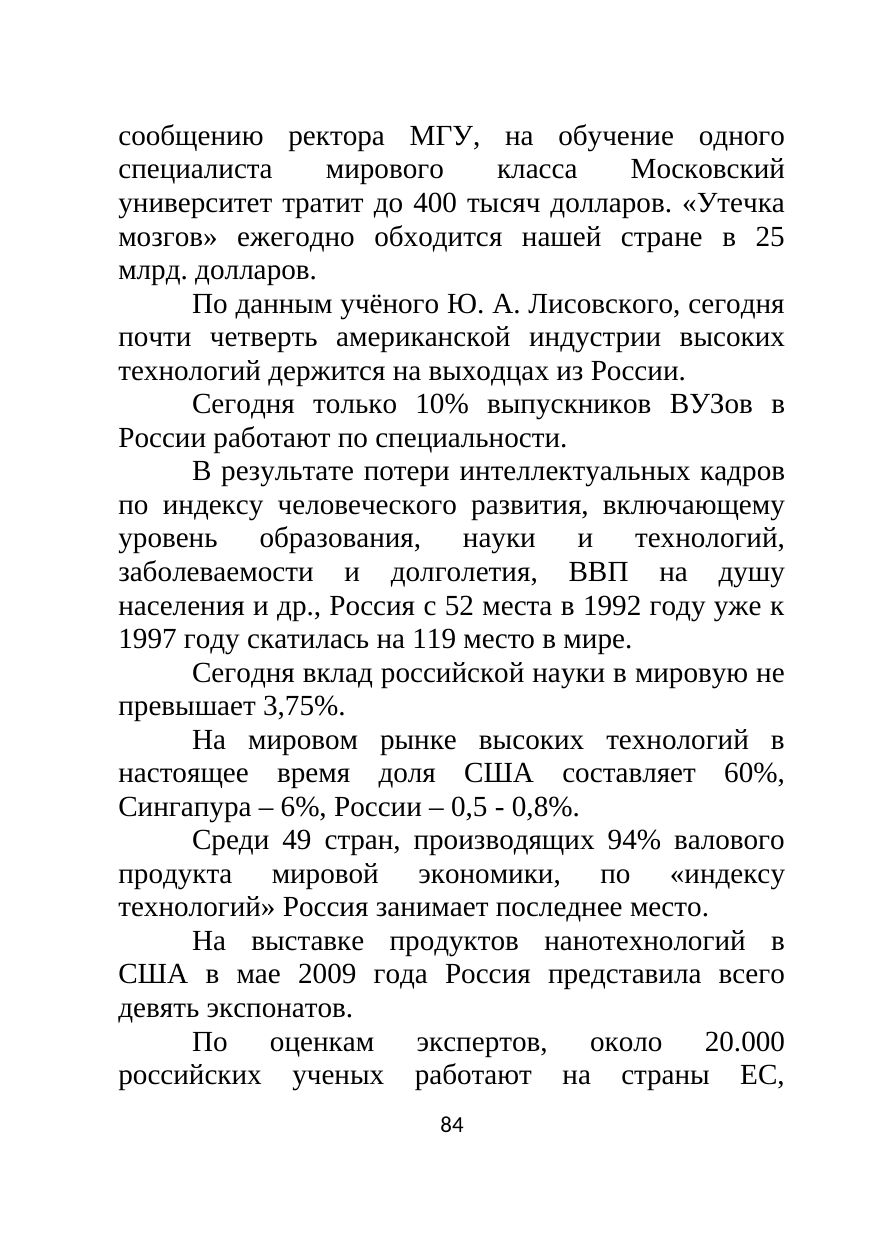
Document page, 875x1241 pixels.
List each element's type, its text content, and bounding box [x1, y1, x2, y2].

text Сегодня вклад российской науки в мировую не превышает 3,75%. [118, 655, 785, 722]
text По данным учёного Ю. А. Лисовского, сегодня почти четверть американской индустрии высоких технологий держится на выходцах из России. [118, 286, 785, 386]
text На мировом рынке высоких технологий в настоящее время доля США составляет 60%, Сингапура – 6%, России – 0,5 - 0,8%. [118, 722, 785, 822]
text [118, 118, 785, 286]
text Сегодня только 10% выпускников ВУЗов в России работают по специальности. [118, 386, 785, 453]
text В результате потери интеллектуальных кадров по индексу человеческого развития, включающему уровень образования, науки и технологий, заболеваемости и долголетия, ВВП на душу населения и др., Россия с 52 места в 1992 году уже к 1997 году скатилась на 119 место в мире. [118, 453, 785, 655]
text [118, 1024, 785, 1091]
text На выставке продуктов нанотехнологий в США в мае 2009 года Россия представила всего девять экспонатов. [118, 923, 785, 1024]
text Среди 49 стран, производящих 94% валового продукта мировой экономики, по «индексу технологий» Россия занимает последнее место. [118, 822, 785, 923]
